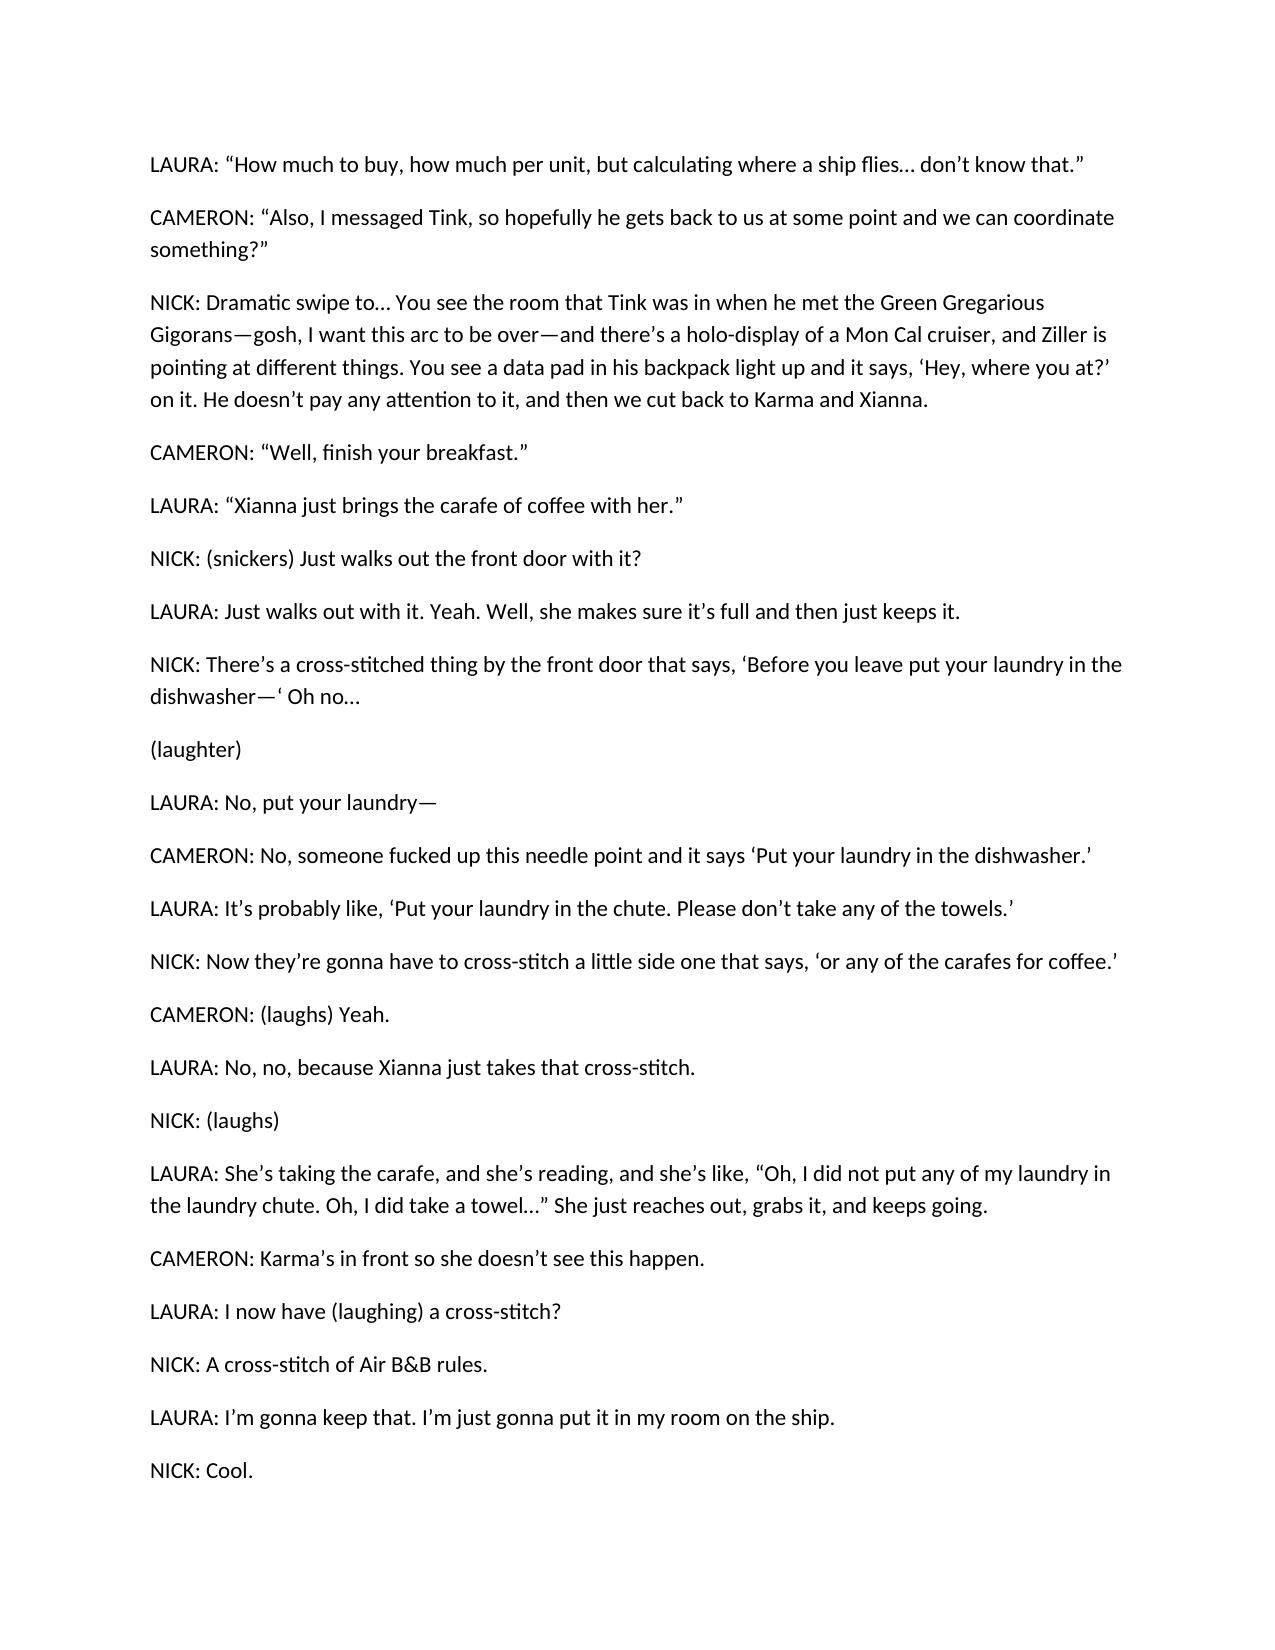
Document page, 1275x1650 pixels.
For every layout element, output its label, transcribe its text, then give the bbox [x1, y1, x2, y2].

text NICK: Now they’re gonna have to cross-stitch a little side one that says, ‘or any of the carafes for coffee.’ [150, 947, 1125, 975]
text CAMERON: “Also, I messaged Tink, so hopefully he gets back to us at some point and we can coordinate something?” [150, 203, 1125, 263]
text CAMERON: “Well, finish your breakfast.” [150, 438, 1125, 466]
text CAMERON: No, someone fucked up this needle point and it says ‘Put your laundry in the dishwasher.’ [150, 841, 1125, 869]
text LAURA: “Xianna just brings the carafe of coffee with her.” [150, 491, 1125, 519]
text CAMERON: Karma’s in front so she doesn’t see this happen. [150, 1244, 1125, 1272]
text (laughter) [150, 735, 1125, 763]
text NICK: There’s a cross-stitched thing by the front door that says, ‘Before you leave put your laundry in the dishwasher—‘ Oh no… [150, 650, 1125, 710]
text LAURA: She’s taking the carafe, and she’s reading, and she’s like, “Oh, I did not put any of my laundry in the laundry chute. Oh, I did take a towel…” She just reaches out, grabs it, and keeps going. [150, 1159, 1125, 1219]
text LAURA: No, no, because Xianna just takes that cross-stitch. [150, 1053, 1125, 1081]
text NICK: Dramatic swipe to… You see the room that Tink was in when he met the Green Gregarious Gigorans—gosh, I want this arc to be over—and there’s a holo-display of a Mon Cal cruiser, and Ziller is pointing at different things. You see a data pad in his backpack light up and it says, ‘Hey, where you at?’ on it. He doesn’t pay any attention to it, and then we cut back to Karma and Xianna. [150, 288, 1125, 413]
text CAMERON: (laughs) Yeah. [150, 1000, 1125, 1028]
text LAURA: “How much to buy, how much per unit, but calculating where a ship flies… don’t know that.” [150, 150, 1125, 178]
text LAURA: It’s probably like, ‘Put your laundry in the chute. Please don’t take any of the towels.’ [150, 894, 1125, 922]
text NICK: A cross-stitch of Air B&B rules. [150, 1351, 1125, 1378]
text NICK: (laughs) [150, 1106, 1125, 1134]
text LAURA: Just walks out with it. Yeah. Well, she makes sure it’s full and then just keeps it. [150, 597, 1125, 625]
text NICK: Cool. [150, 1457, 1125, 1484]
text LAURA: I’m gonna keep that. I’m just gonna put it in my room on the ship. [150, 1403, 1125, 1432]
text LAURA: No, put your laundry— [150, 788, 1125, 816]
text NICK: (snickers) Just walks out the front door with it? [150, 544, 1125, 572]
text LAURA: I now have (laughing) a cross-stitch? [150, 1297, 1125, 1326]
